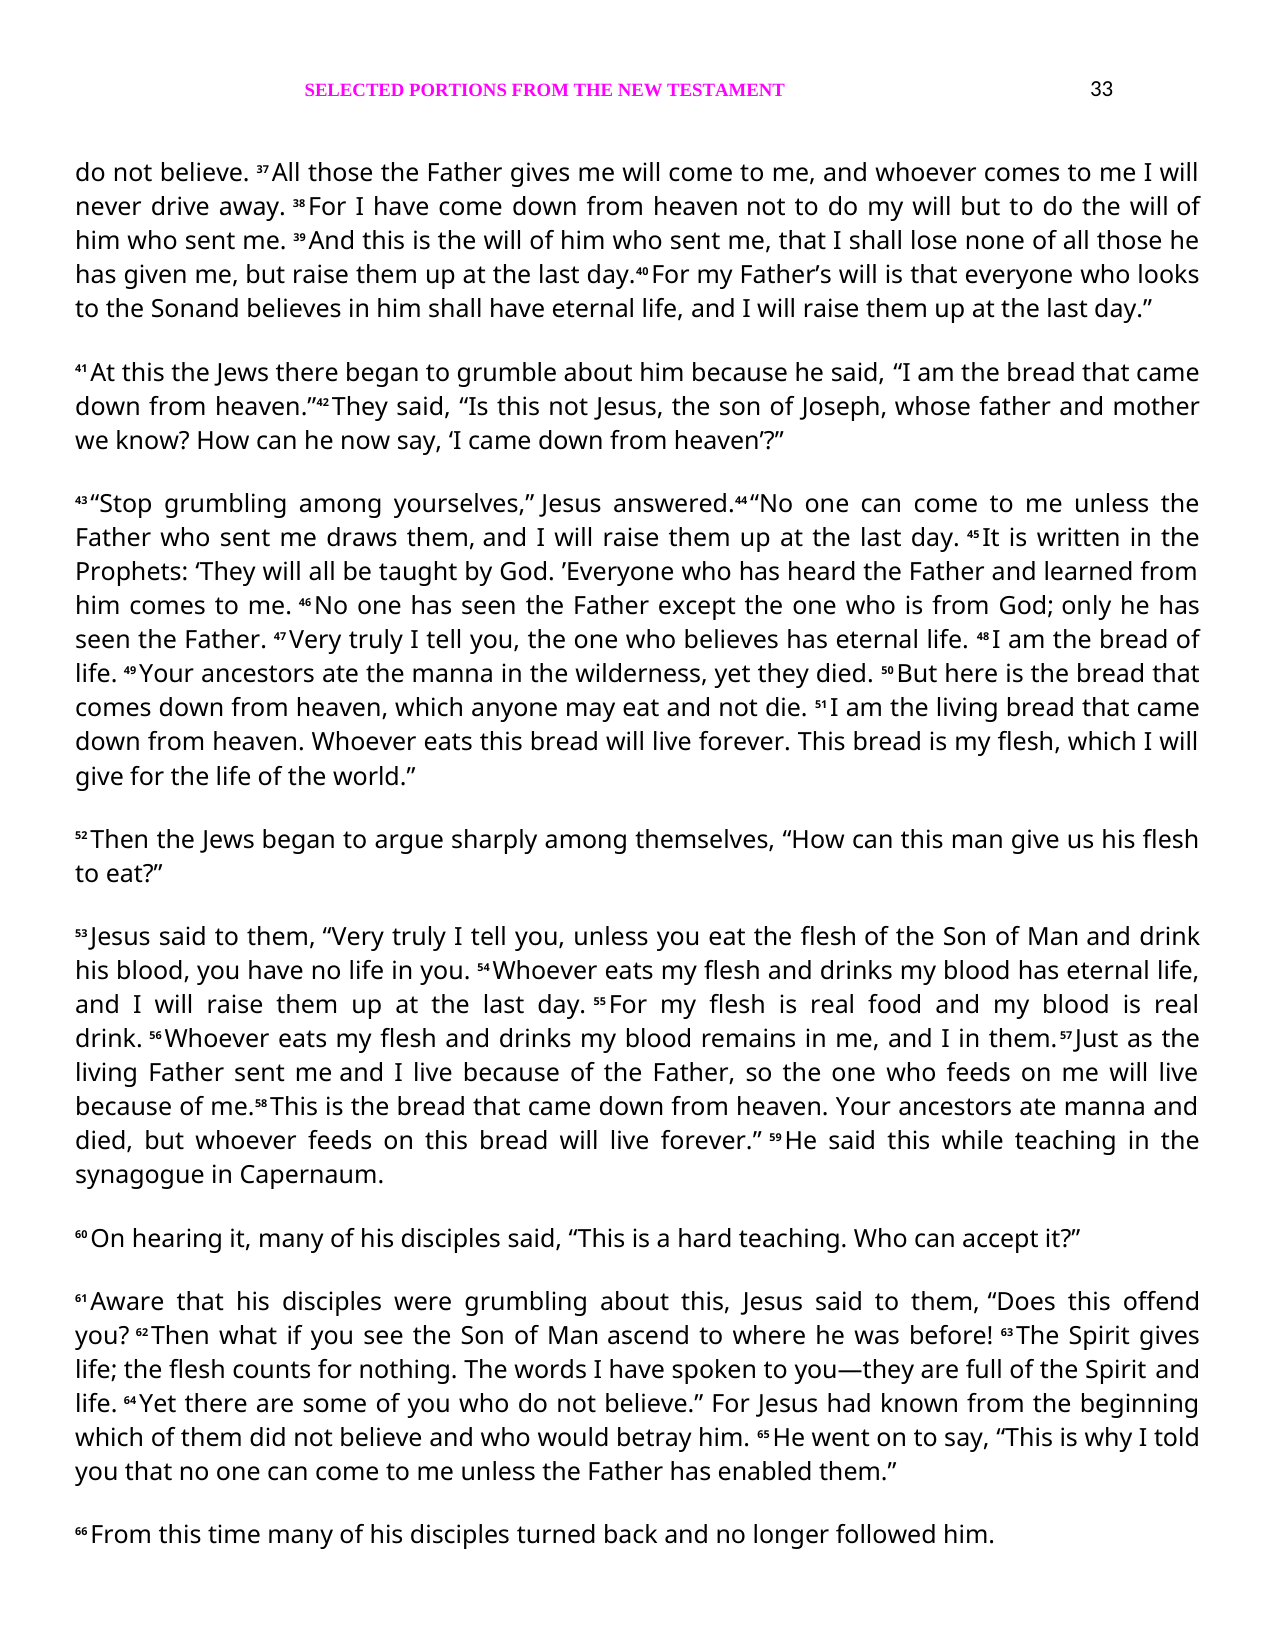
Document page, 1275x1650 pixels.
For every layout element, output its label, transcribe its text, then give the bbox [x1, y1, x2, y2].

text 52 Then the Jews began to argue sharply among themselves, “How can this man give us his flesh to eat?” [75, 821, 1200, 889]
text 43 “Stop grumbling among yourselves,” Jesus answered.44 “No one can come to me unless the Father who sent me draws them, and I will raise them up at the last day. 45 It is written in the Prophets: ‘They will all be taught by God. ’Everyone who has heard the Father and learned from him comes to me. 46 No one has seen the Father except the one who is from God; only he has seen the Father. 47 Very truly I tell you, the one who believes has eternal life. 48 I am the bread of life. 49 Your ancestors ate the manna in the wilderness, yet they died. 50 But here is the bread that comes down from heaven, which anyone may eat and not die. 51 I am the living bread that came down from heaven. Whoever eats this bread will live forever. This bread is my flesh, which I will give for the life of the world.” [75, 486, 1200, 792]
text 53 Jesus said to them, “Very truly I tell you, unless you eat the flesh of the Son of Man and drink his blood, you have no life in you. 54 Whoever eats my flesh and drinks my blood has eternal life, and I will raise them up at the last day. 55 For my flesh is real food and my blood is real drink. 56 Whoever eats my flesh and drinks my blood remains in me, and I in them.57 Just as the living Father sent me and I live because of the Father, so the one who feeds on me will live because of me.58 This is the bread that came down from heaven. Your ancestors ate manna and died, but whoever feeds on this bread will live forever.” 59 He said this while teaching in the synagogue in Capernaum. [75, 919, 1200, 1191]
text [75, 155, 1200, 325]
text 60 On hearing it, many of his disciples said, “This is a hard teaching. Who can accept it?” [75, 1220, 1200, 1254]
text 61 Aware that his disciples were grumbling about this, Jesus said to them, “Does this offend you? 62 Then what if you see the Son of Man ascend to where he was before! 63 The Spirit gives life; the flesh counts for nothing. The words I have spoken to you—they are full of the Spirit and life. 64 Yet there are some of you who do not believe.” For Jesus had known from the beginning which of them did not believe and who would betray him. 65 He went on to say, “This is why I told you that no one can come to me unless the Father has enabled them.” [75, 1283, 1200, 1488]
text 66 From this time many of his disciples turned back and no longer followed him. [75, 1517, 1200, 1551]
text 41 At this the Jews there began to grumble about him because he said, “I am the bread that came down from heaven.”42 They said, “Is this not Jesus, the son of Joseph, whose father and mother we know? How can he now say, ‘I came down from heaven’?” [75, 354, 1200, 456]
